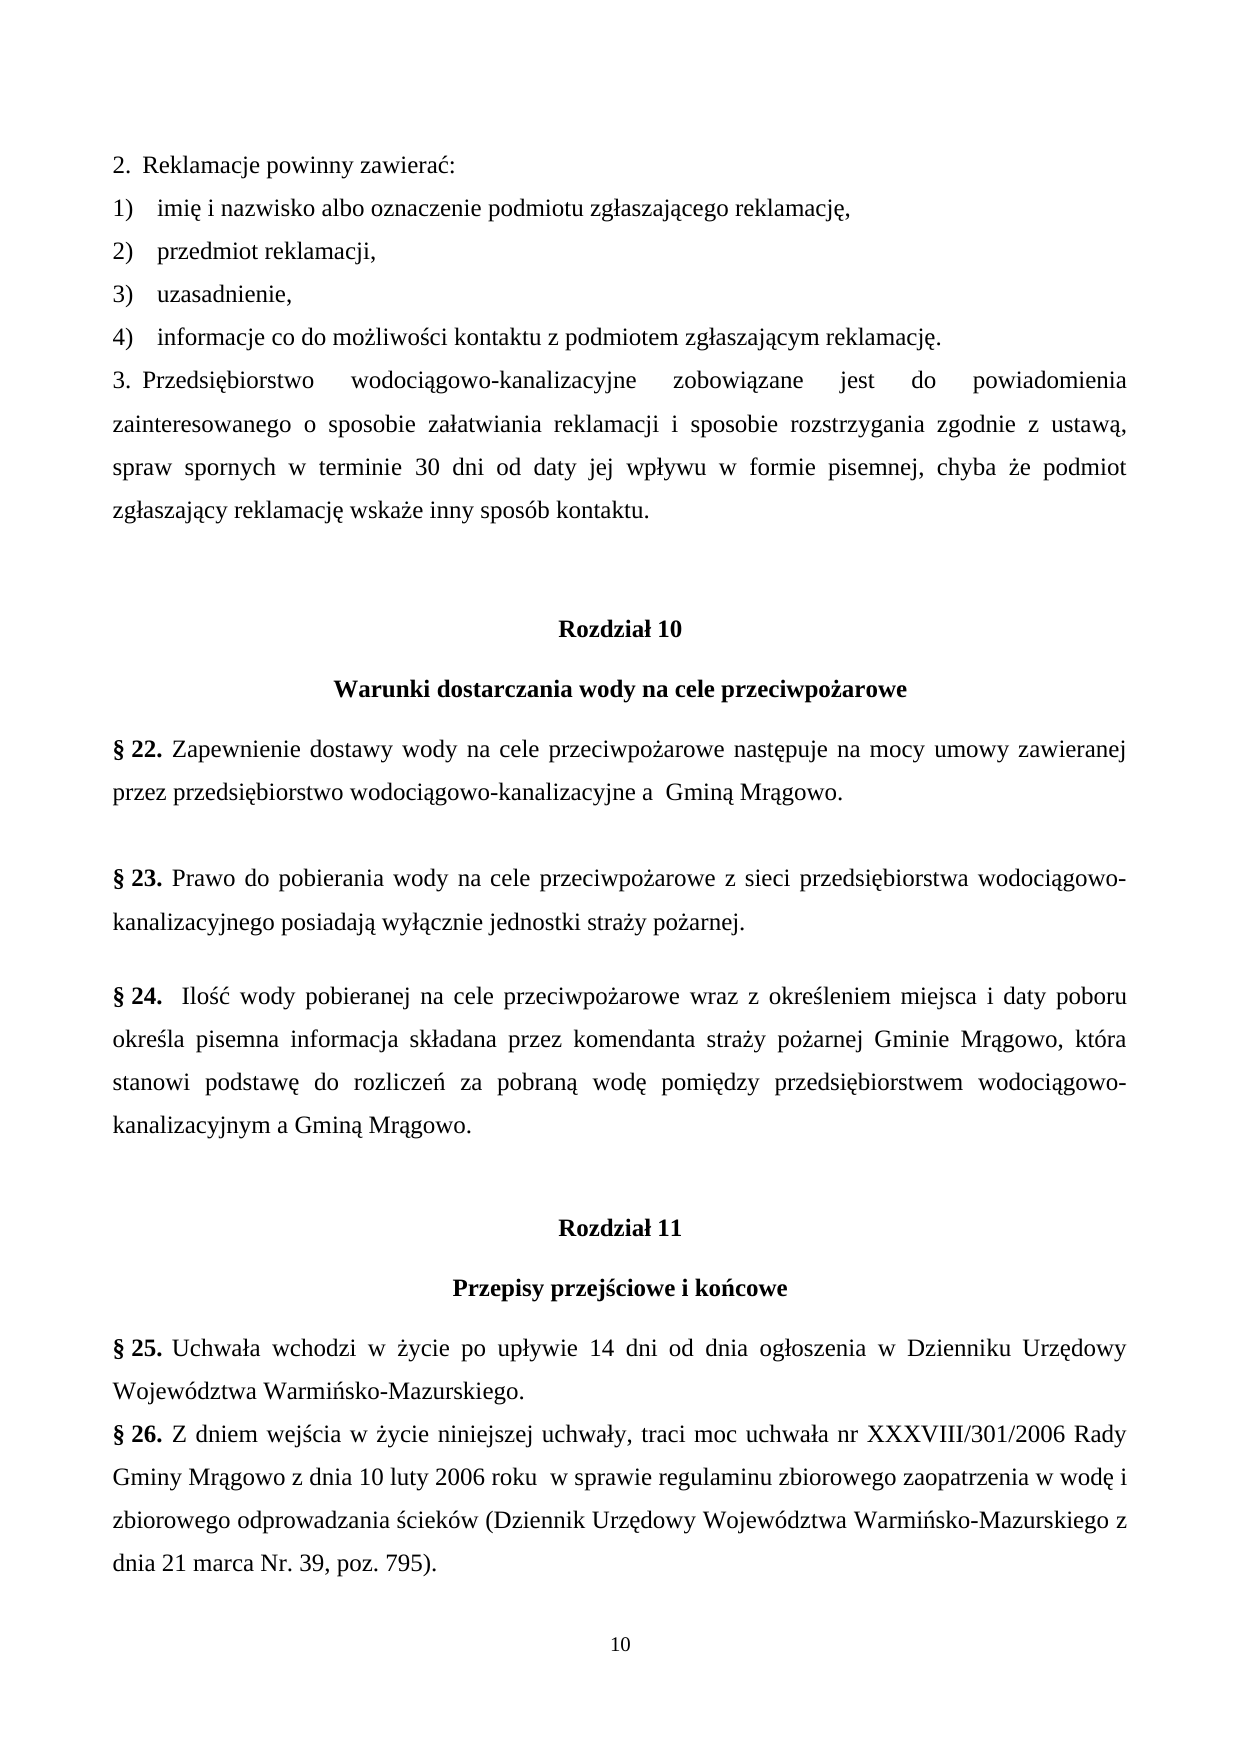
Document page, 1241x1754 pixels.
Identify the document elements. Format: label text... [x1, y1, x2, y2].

text Warunki dostarczania wody na cele przeciwpożarowe [112, 674, 1128, 703]
list przedmiot reklamacji, [112, 236, 1128, 265]
list Z dniem wejścia w życie niniejszej uchwały, traci moc uchwała nr XXXVIII/301/2006 Rady Gminy Mrągowo z dnia 10 luty 2006 roku w sprawie regulaminu zbiorowego zaopatrzenia w wodę i zbiorowego odprowadzania ścieków (Dziennik Urzędowy Województwa Warmińsko-Mazurskiego z dnia 21 marca Nr. 39, poz. 795). [112, 1419, 1128, 1577]
list Uchwała wchodzi w życie po upływie 14 dni od dnia ogłoszenia w Dzienniku Urzędowy Województwa Warmińsko-Mazurskiego. [112, 1333, 1128, 1404]
list Przedsiębiorstwo wodociągowo-kanalizacyjne zobowiązane jest do powiadomienia zainteresowanego o sposobie załatwiania reklamacji i sposobie rozstrzygania zgodnie z ustawą, spraw spornych w terminie 30 dni od daty jej wpływu w formie pisemnej, chyba że podmiot zgłaszający reklamację wskaże inny sposób kontaktu. [112, 366, 1128, 524]
list uzasadnienie, [112, 279, 1128, 308]
list Ilość wody pobieranej na cele przeciwpożarowe wraz z określeniem miejsca i daty poboru określa pisemna informacja składana przez komendanta straży pożarnej Gminie Mrągowo, która stanowi podstawę do rozliczeń za pobraną wodę pomiędzy przedsiębiorstwem wodociągowo-kanalizacyjnym a Gminą Mrągowo. [112, 981, 1128, 1139]
list informacje co do możliwości kontaktu z podmiotem zgłaszającym reklamację. [112, 322, 1128, 351]
text Rozdział 10 [112, 614, 1128, 643]
list Reklamacje powinny zawierać: [112, 150, 1128, 179]
list Prawo do pobierania wody na cele przeciwpożarowe z sieci przedsiębiorstwa wodociągowo-kanalizacyjnego posiadają wyłącznie jednostki straży pożarnej. [112, 863, 1128, 935]
text Rozdział 11 [112, 1213, 1128, 1242]
text Przepisy przejściowe i końcowe [112, 1273, 1128, 1302]
list Zapewnienie dostawy wody na cele przeciwpożarowe następuje na mocy umowy zawieranej przez przedsiębiorstwo wodociągowo-kanalizacyjne a Gminą Mrągowo. [112, 734, 1128, 806]
list imię i nazwisko albo oznaczenie podmiotu zgłaszającego reklamację, [112, 193, 1128, 222]
